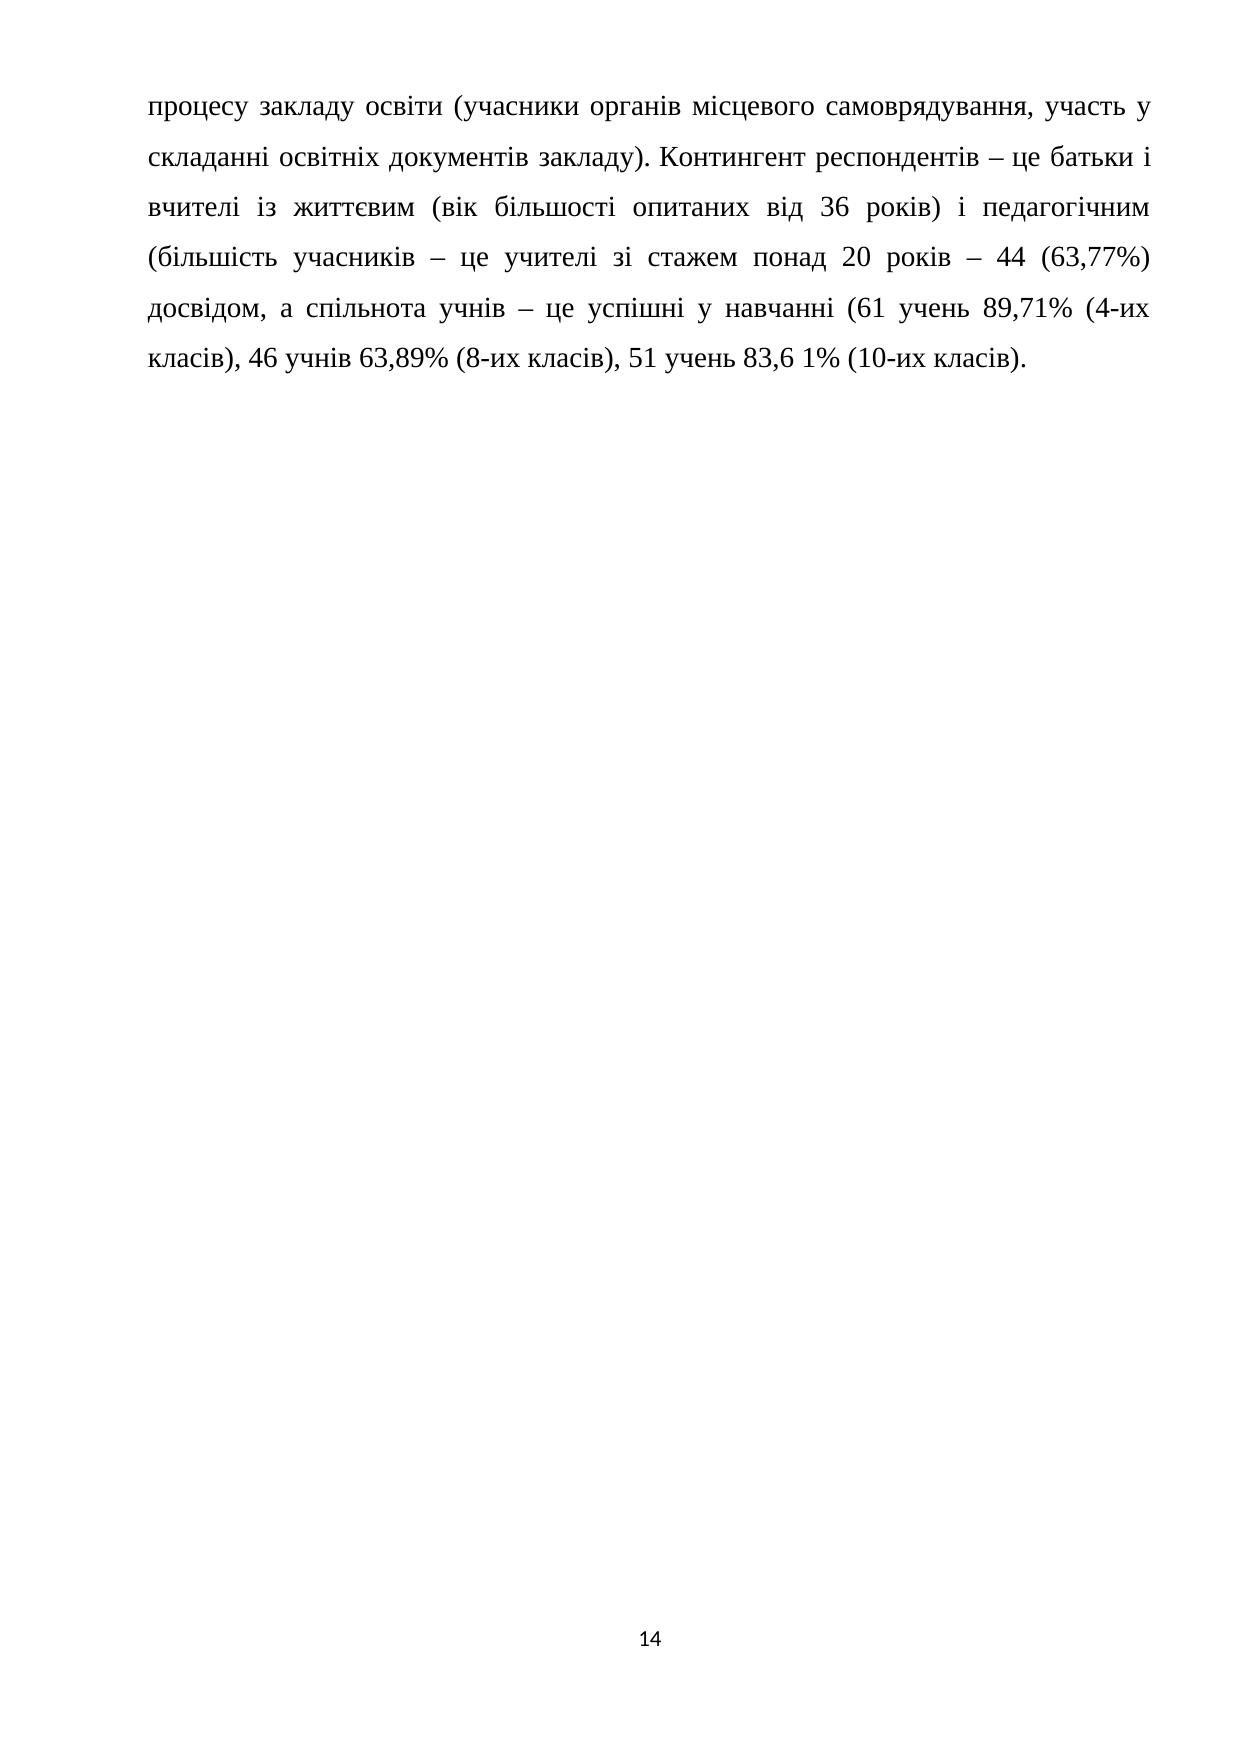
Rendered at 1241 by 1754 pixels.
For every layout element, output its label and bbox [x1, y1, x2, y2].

text [148, 88, 1152, 374]
